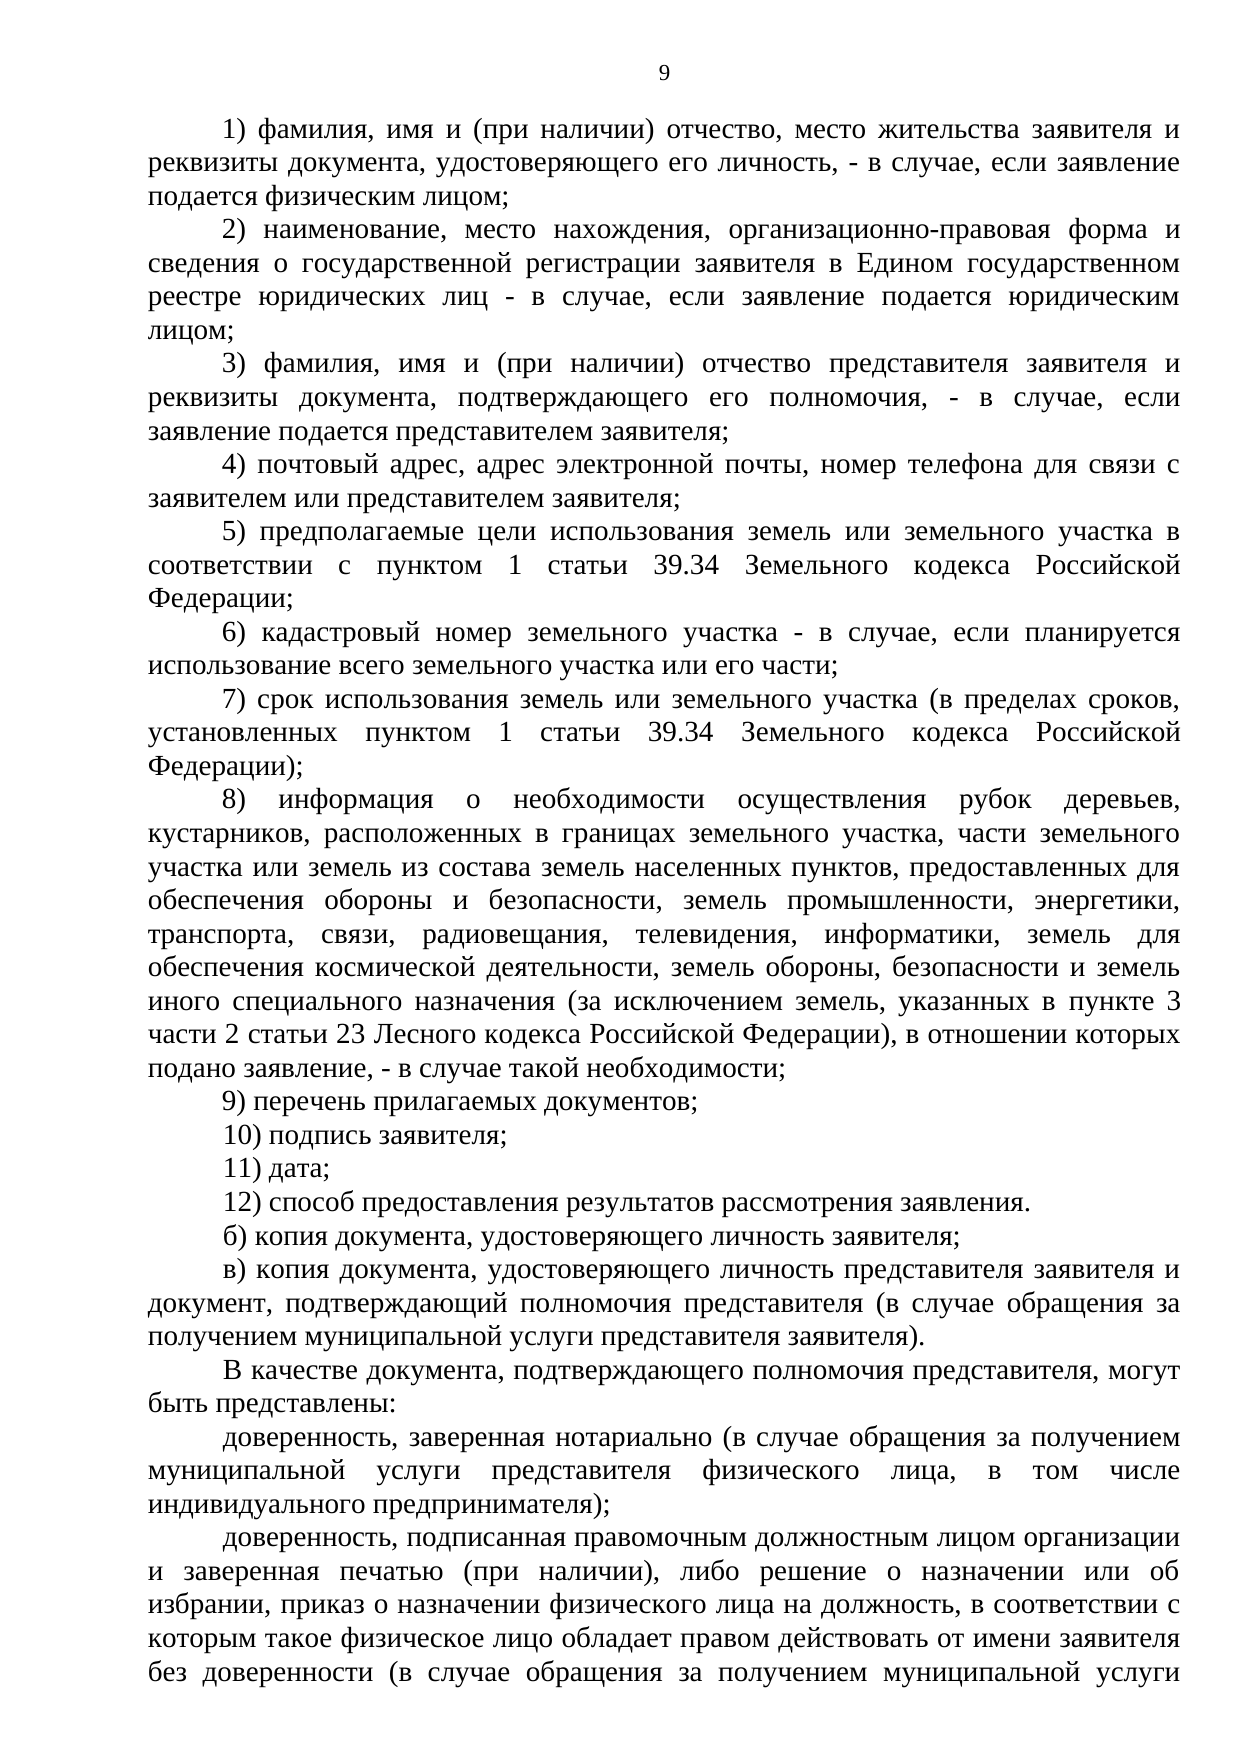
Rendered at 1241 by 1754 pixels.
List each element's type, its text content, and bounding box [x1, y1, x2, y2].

text 4) почтовый адрес, адрес электронной почты, номер телефона для связи с заявителем или представителем заявителя; [148, 446, 1181, 513]
text 5) предполагаемые цели использования земель или земельного участка в соответствии с пунктом 1 статьи 39.34 Земельного кодекса Российской Федерации; [148, 513, 1181, 614]
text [148, 1519, 1181, 1687]
text В качестве документа, подтверждающего полномочия представителя, могут быть представлены: [148, 1352, 1181, 1419]
text 9) перечень прилагаемых документов; [148, 1083, 1181, 1117]
text б) копия документа, удостоверяющего личность заявителя; [148, 1218, 1181, 1251]
text 1) фамилия, имя и (при наличии) отчество, место жительства заявителя и реквизиты документа, удостоверяющего его личность, - в случае, если заявление подается физическим лицом; [148, 111, 1181, 211]
text 12) способ предоставления результатов рассмотрения заявления. [148, 1184, 1181, 1218]
text 3) фамилия, имя и (при наличии) отчество представителя заявителя и реквизиты документа, подтверждающего его полномочия, - в случае, если заявление подается представителем заявителя; [148, 346, 1181, 446]
text 2) наименование, место нахождения, организационно-правовая форма и сведения о государственной регистрации заявителя в Едином государственном реестре юридических лиц - в случае, если заявление подается юридическим лицом; [148, 211, 1181, 346]
text доверенность, заверенная нотариально (в случае обращения за получением муниципальной услуги представителя физического лица, в том числе индивидуального предпринимателя); [148, 1419, 1181, 1519]
text 7) срок использования земель или земельного участка (в пределах сроков, установленных пунктом 1 статьи 39.34 Земельного кодекса Российской Федерации); [148, 681, 1181, 782]
text в) копия документа, удостоверяющего личность представителя заявителя и документ, подтверждающий полномочия представителя (в случае обращения за получением муниципальной услуги представителя заявителя). [148, 1251, 1181, 1352]
text 8) информация о необходимости осуществления рубок деревьев, кустарников, расположенных в границах земельного участка, части земельного участка или земель из состава земель населенных пунктов, предоставленных для обеспечения обороны и безопасности, земель промышленности, энергетики, транспорта, связи, радиовещания, телевидения, информатики, земель для обеспечения космической деятельности, земель обороны, безопасности и земель иного специального назначения (за исключением земель, указанных в пункте 3 части 2 статьи 23 Лесного кодекса Российской Федерации), в отношении которых подано заявление, - в случае такой необходимости; [148, 782, 1181, 1083]
text 6) кадастровый номер земельного участка - в случае, если планируется использование всего земельного участка или его части; [148, 614, 1181, 681]
text 11) дата; [148, 1151, 1181, 1184]
text 10) подпись заявителя; [148, 1117, 1181, 1151]
